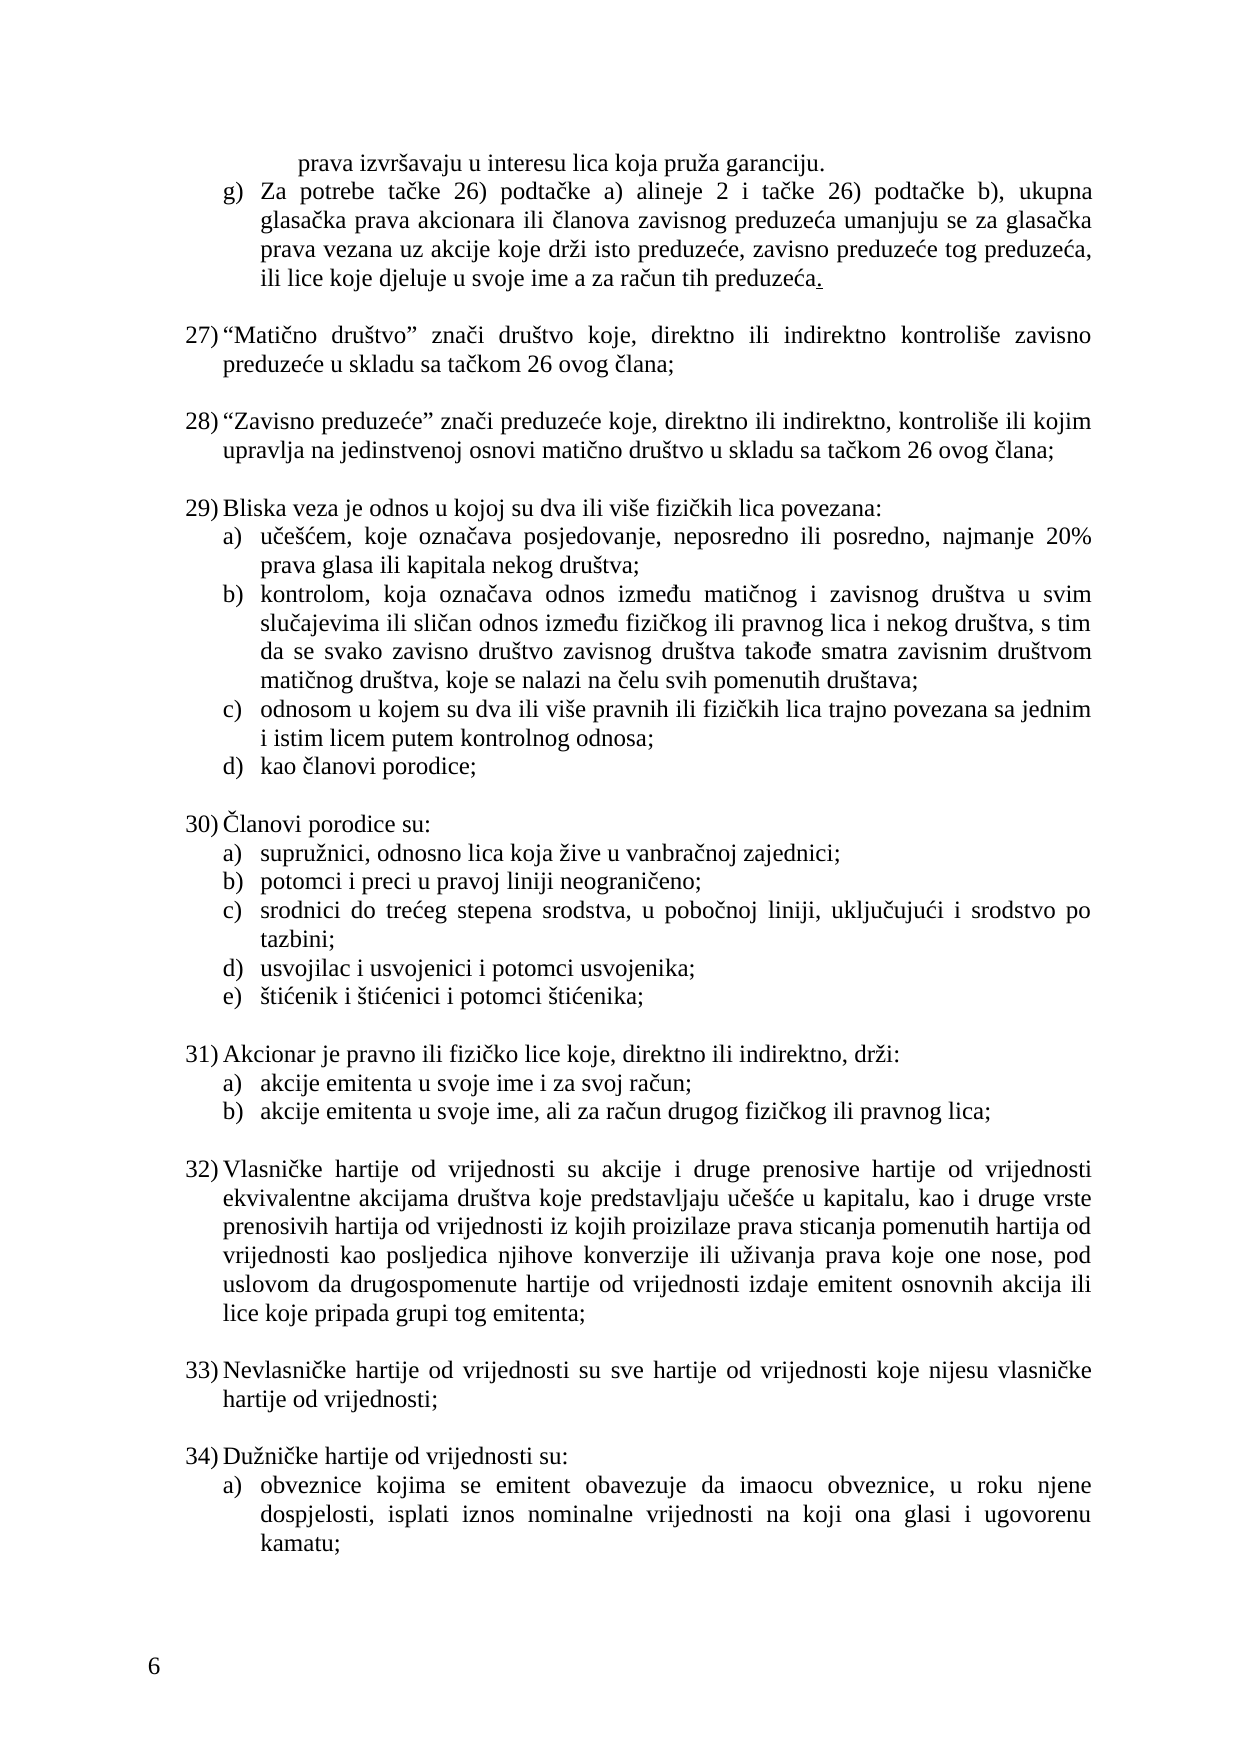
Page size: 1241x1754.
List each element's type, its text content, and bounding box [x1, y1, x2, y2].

list Bliska veza je odnos u kojoj su dva ili više fizičkih lica povezana: [875, 493, 1092, 521]
list potomci i preci u pravoj liniji neograničeno; [223, 866, 1092, 895]
list Akcionar je pravno ili fizičko lice koje, direktno ili indirektno, drži: [185, 1039, 1092, 1068]
list usvojilac i usvojenici i potomci usvojenika; [223, 953, 1092, 981]
list akcije emitenta u svoje ime i za svoj račun; [223, 1068, 1092, 1096]
list “Zavisno preduzeće” znači preduzeće koje, direktno ili indirektno, kontroliše ili kojim upravlja na jedinstvenoj osnovi matično društvo u skladu sa tačkom 26 ovog člana; [185, 406, 1092, 464]
list supružnici, odnosno lica koja žive u vanbračnoj zajednici; [223, 838, 1092, 866]
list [260, 148, 1092, 176]
list akcije emitenta u svoje ime, ali za račun drugog fizičkog ili pravnog lica; [223, 1096, 534, 1125]
list “Matično društvo” znači društvo koje, direktno ili indirektno kontroliše zavisno preduzeće u skladu sa tačkom 26 ovog člana; [185, 320, 1092, 378]
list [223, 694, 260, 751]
list Članovi porodice su: [185, 809, 1092, 838]
list odnosom u kojem su dva ili više pravnih ili fizičkih lica trajno povezana sa jednim i istim licem putem kontrolnog odnosa; [647, 723, 1092, 751]
list Nevlasničke hartije od vrijednosti su sve hartije od vrijednosti koje nijesu vlasničke hartije od vrijednosti; [185, 1355, 1092, 1413]
list srodnici do trećeg stepena srodstva, u pobočnoj liniji, uključujući i srodstvo po tazbini; [223, 895, 1092, 953]
list učešćem, koje označava posjedovanje, neposredno ili posredno, najmanje 20% prava glasa ili kapitala nekog društva; [223, 521, 1092, 579]
list kao članovi porodice; [223, 751, 1092, 780]
list kontrolom, koja označava odnos između matičnog i zavisnog društva u svim slučajevima ili sličan odnos između fizičkog ili pravnog lica i nekog društva, s tim da se svako zavisno društvo zavisnog društva takođe smatra zavisnim društvom matičnog društva, koje se nalazi na čelu svih pomenutih društava; [223, 579, 1092, 694]
list Vlasničke hartije od vrijednosti su akcije i druge prenosive hartije od vrijednosti ekvivalentne akcijama društva koje predstavljaju učešće u kapitalu, kao i druge vrste prenosivih hartija od vrijednosti iz kojih proizilaze prava sticanja pomenutih hartija od vrijednosti kao posljedica njihove konverzije ili uživanja prava koje one nose, pod uslovom da drugospomenute hartije od vrijednosti izdaje emitent osnovnih akcija ili lice koje pripada grupi tog emitenta; [185, 1154, 1092, 1326]
list obveznice kojima se emitent obavezuje da imaocu obveznice, u roku njene dospjelosti, isplati iznos nominalne vrijednosti na koji ona glasi i ugovorenu kamatu; [223, 1470, 1092, 1556]
list štićenik i štićenici i potomci štićenika; [223, 981, 1092, 1010]
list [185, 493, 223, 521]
list Za potrebe tačke 26) podtačke a) alineje 2 i tačke 26) podtačke b), ukupna glasačka prava akcionara ili članova zavisnog preduzeća umanjuju se za glasačka prava vezana uz akcije koje drži isto preduzeće, zavisno preduzeće tog preduzeća, ili lice koje djeluje u svoje ime a za račun tih preduzeća. [223, 176, 1092, 291]
list Dužničke hartije od vrijednosti su: [185, 1441, 1092, 1470]
